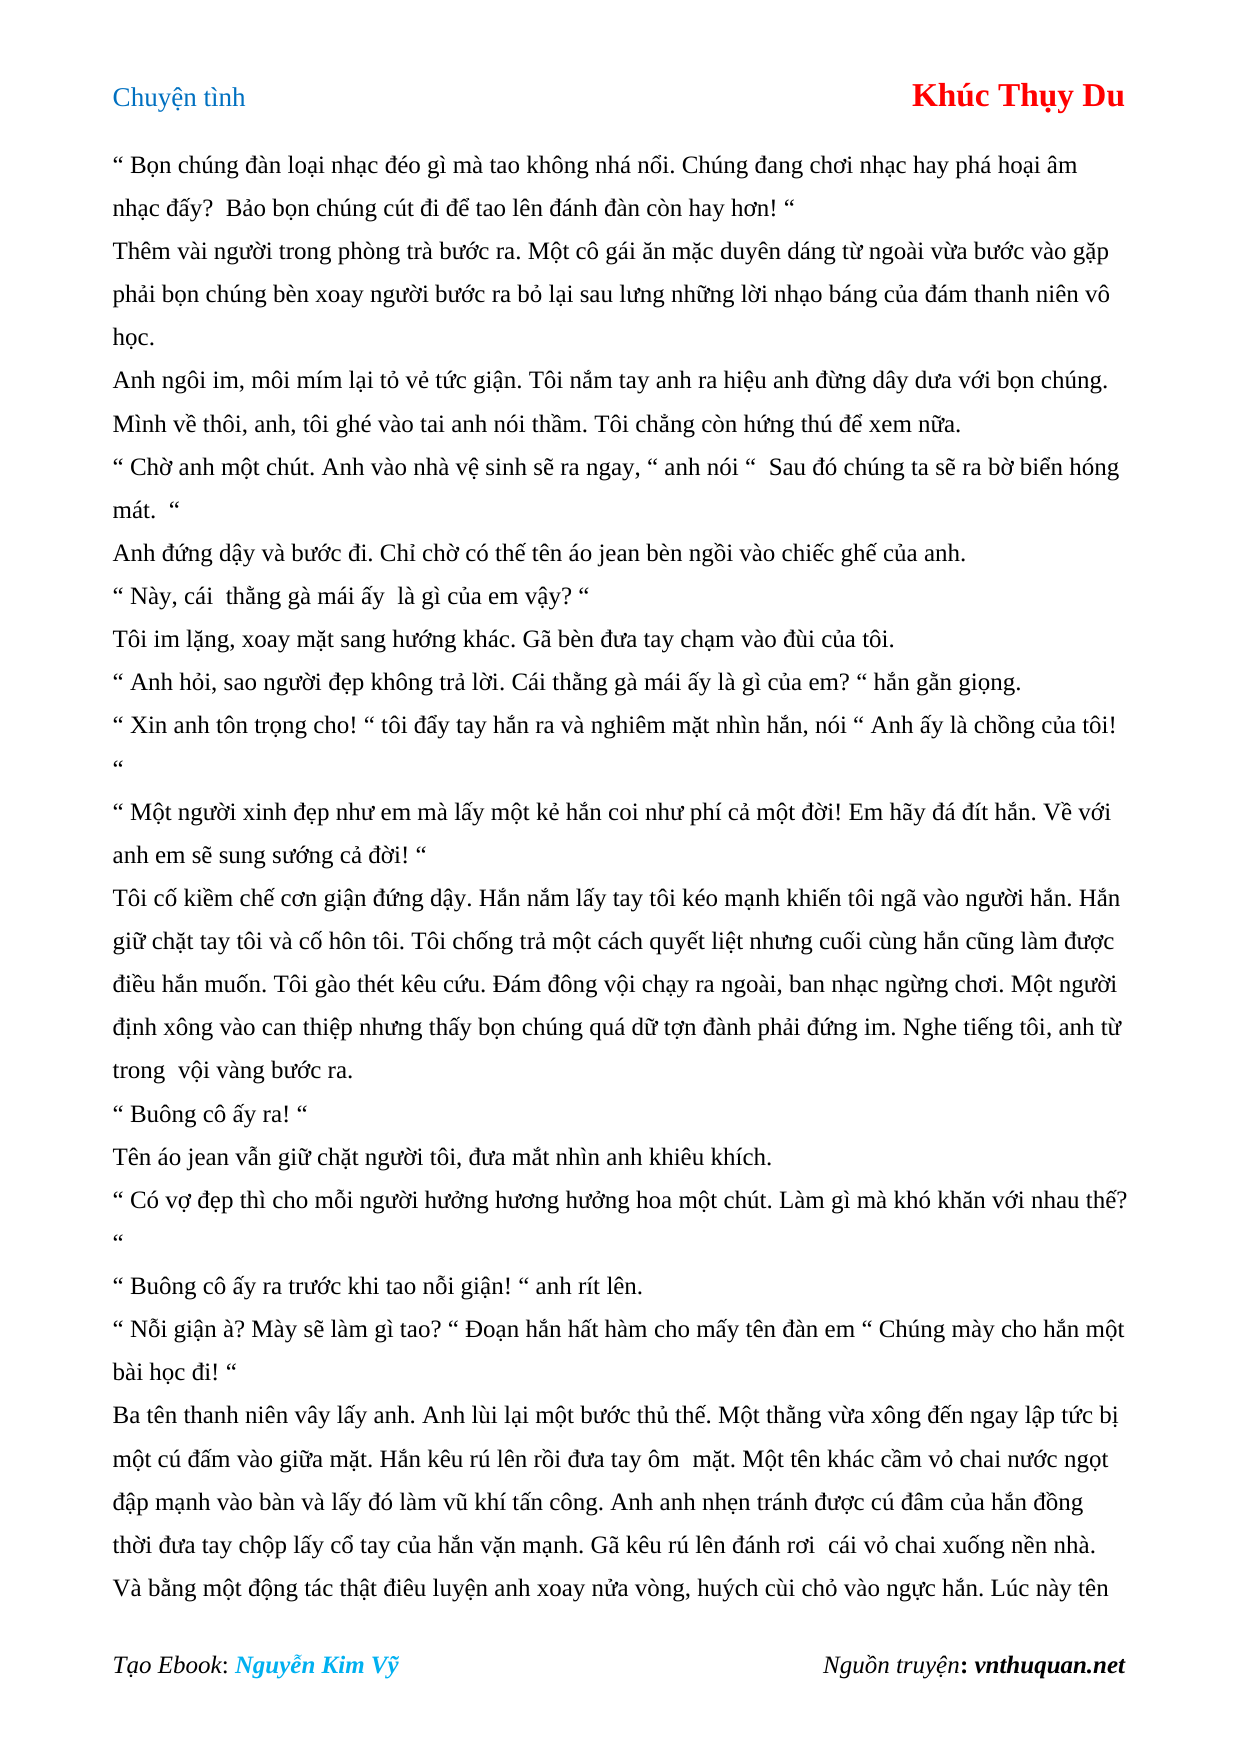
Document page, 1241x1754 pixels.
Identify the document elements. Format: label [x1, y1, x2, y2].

text [112, 150, 1128, 1602]
